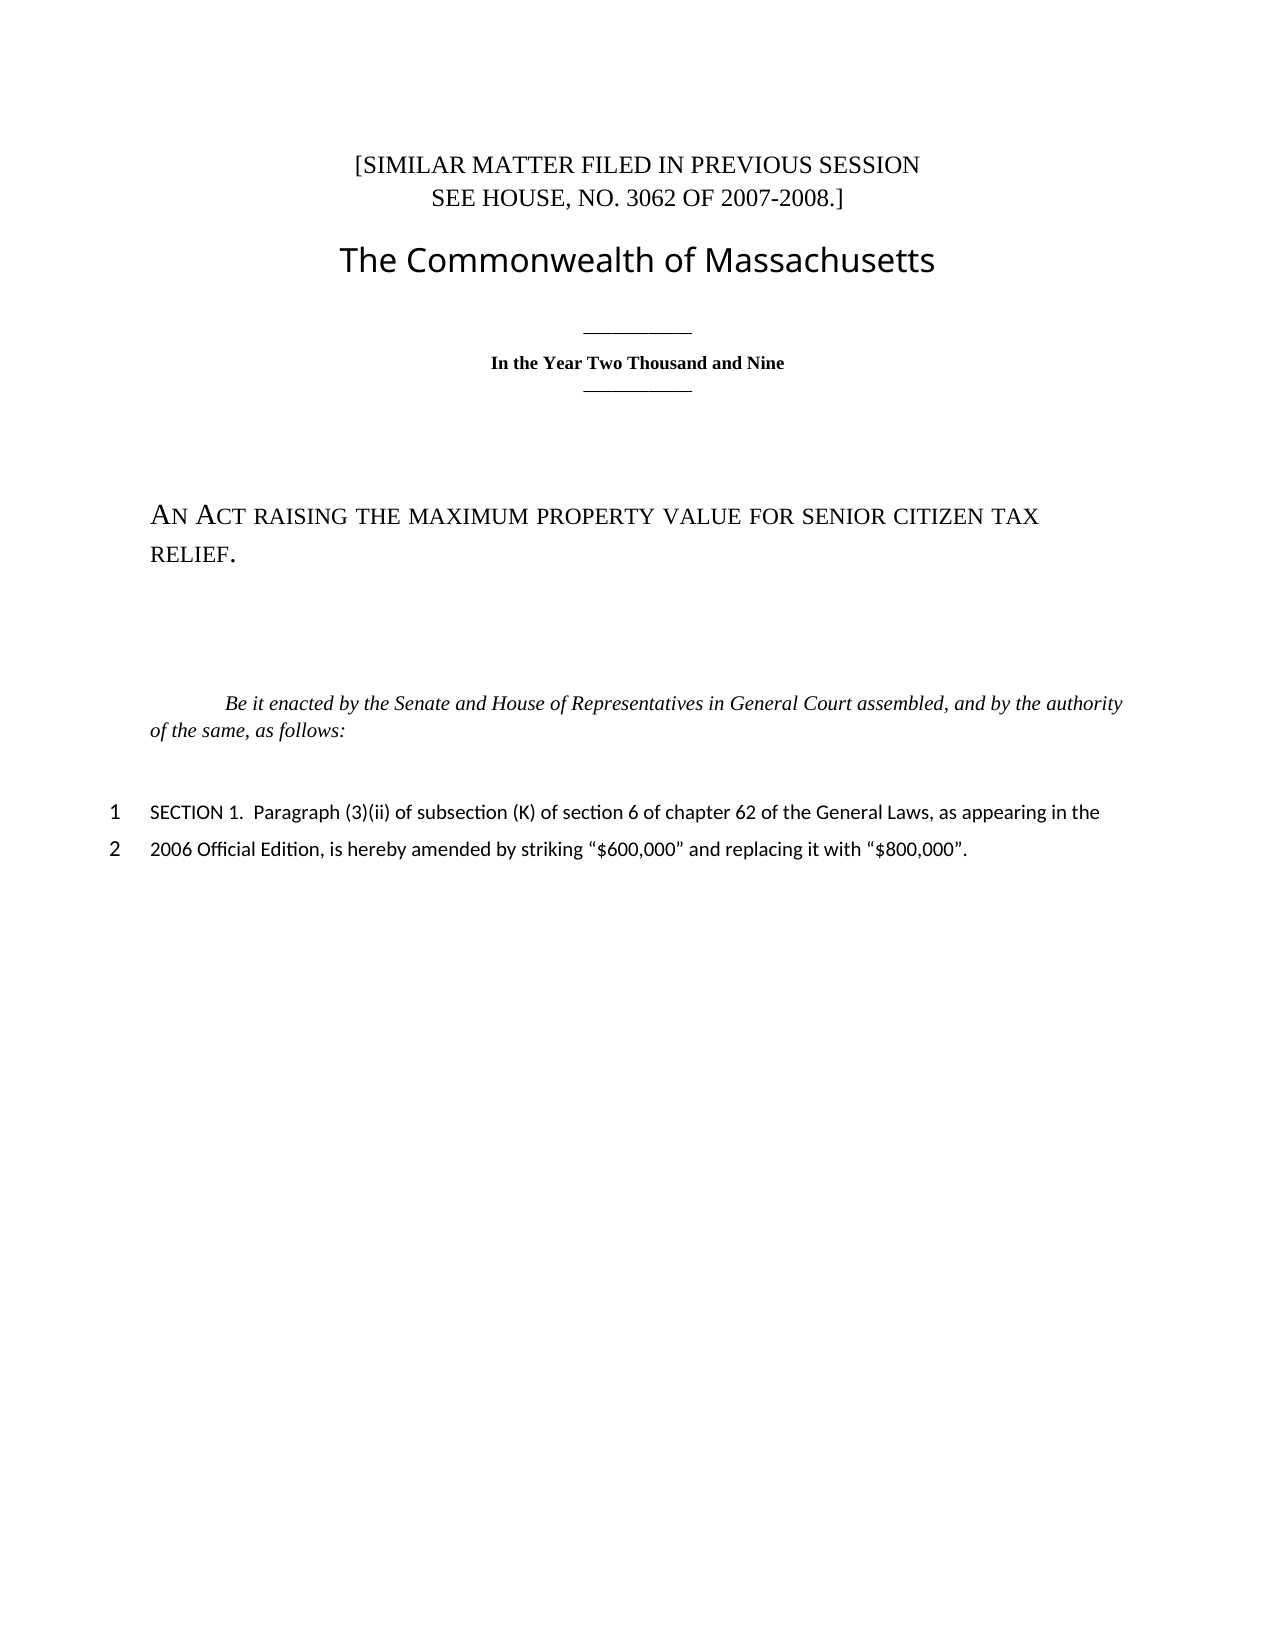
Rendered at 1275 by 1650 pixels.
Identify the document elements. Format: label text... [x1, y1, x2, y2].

text _______________ [150, 377, 1125, 406]
text _______________ [150, 319, 1125, 348]
text [SIMILAR MATTER FILED IN PREVIOUS SESSION SEE HOUSE, NO. 3062 OF 2007-2008.] [150, 150, 1125, 212]
text Be it enacted by the Senate and House of Representatives in General Court assembled, and by the authority of the same, as follows: [150, 691, 1125, 774]
text SECTION 1. Paragraph (3)(ii) of subsection (K) of section 6 of chapter 62 of the General Laws, as appearing in the 2006 Official Edition, is hereby amended by striking “$600,000” and replacing it with “$800,000”. [150, 799, 1125, 861]
text An Act raising the maximum property value for senior citizen tax relief. [150, 497, 1125, 666]
text In the Year Two Thousand and Nine [150, 352, 1125, 374]
text The Commonwealth of Massachusetts [150, 237, 1125, 314]
